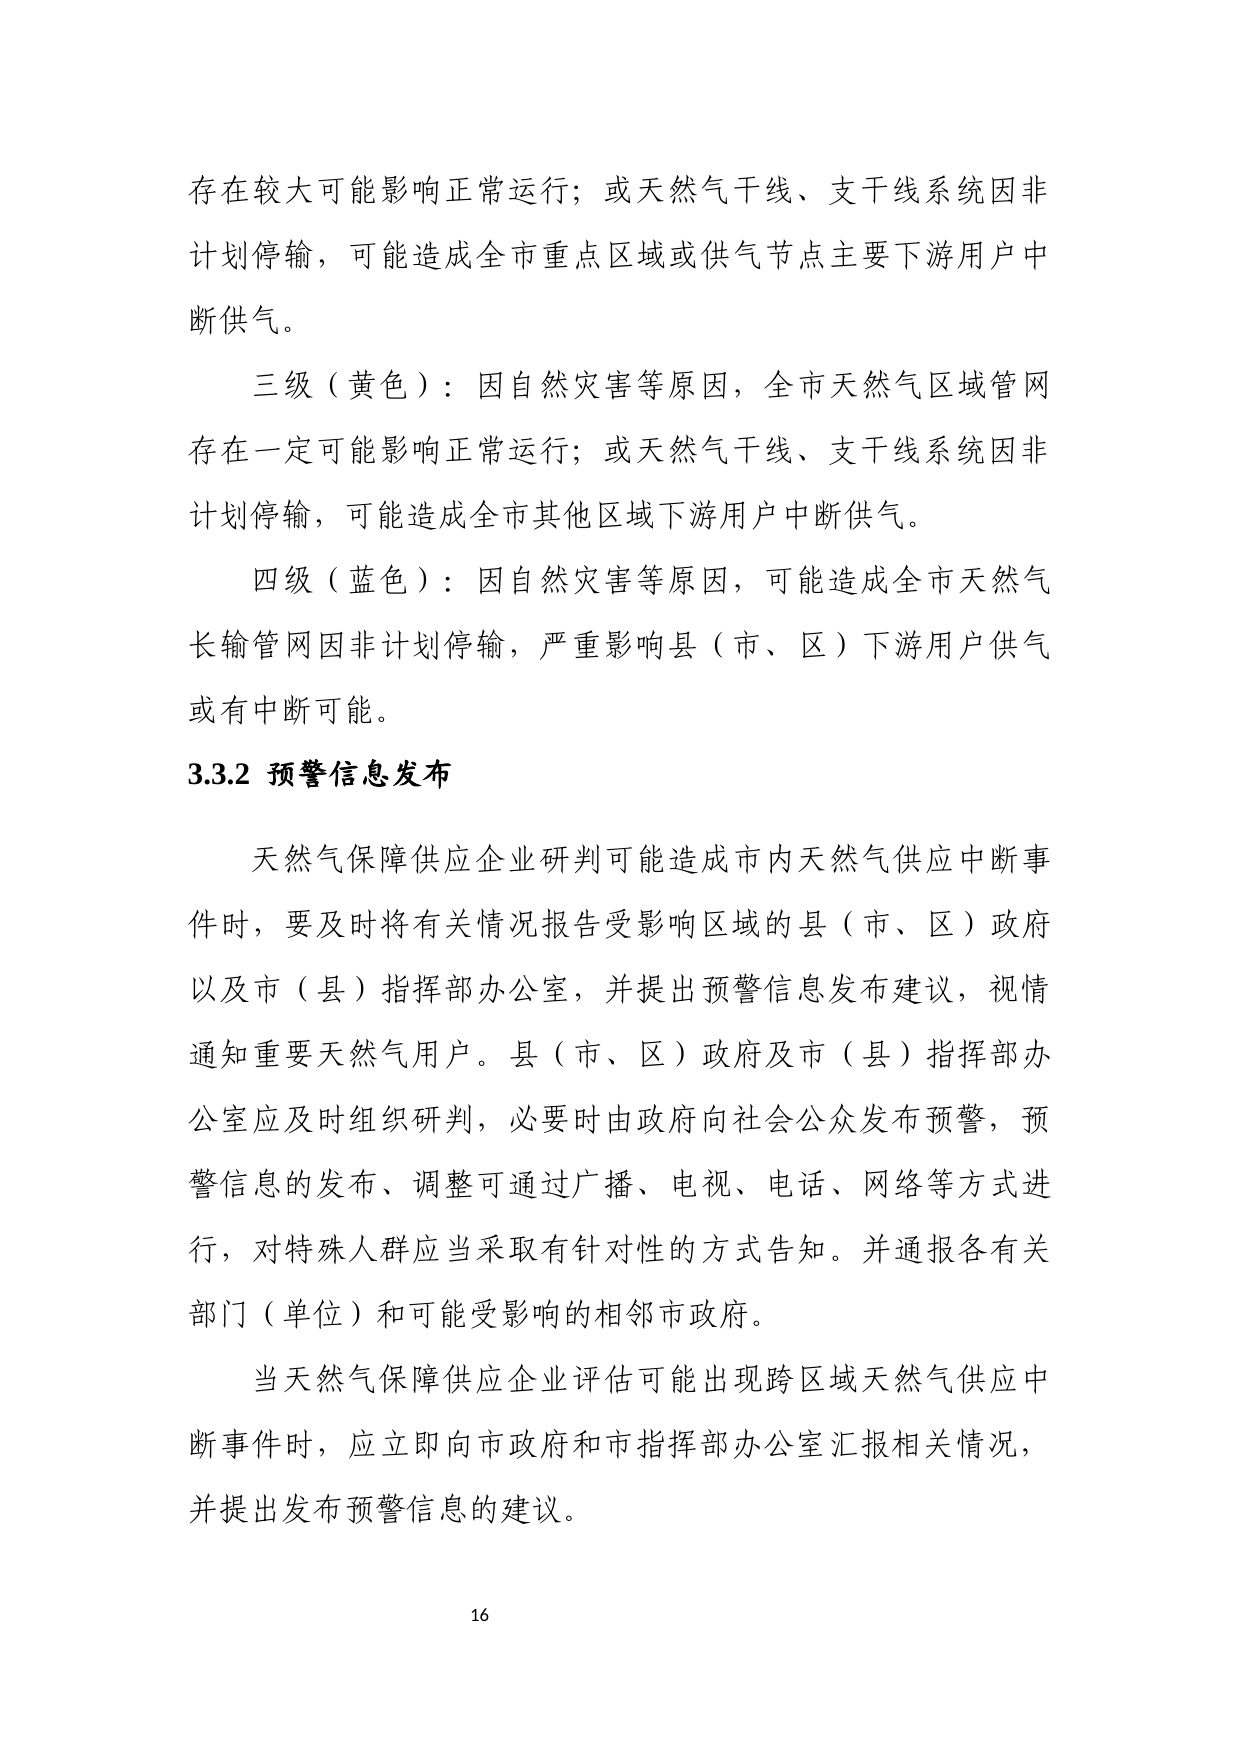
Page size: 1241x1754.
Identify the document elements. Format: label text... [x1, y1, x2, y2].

text 天然气保障供应企业研判可能造成市内天然气供应中断事件时，要及时将有关情况报告受影响区域的县（市、区）政府以及市（县）指挥部办公室，并提出预警信息发布建议，视情通知重要天然气用户。县（市、区）政府及市（县）指挥部办公室应及时组织研判，必要时由政府向社会公众发布预警，预警信息的发布、调整可通过广播、电视、电话、网络等方式进行，对特殊人群应当采取有针对性的方式告知。并通报各有关部门（单位）和可能受影响的相邻市政府。 [187, 824, 1053, 1344]
subtitle 3.3.2 预警信息发布 [187, 740, 1053, 805]
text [187, 155, 1053, 350]
text 三级（黄色）：因自然灾害等原因，全市天然气区域管网存在一定可能影响正常运行；或天然气干线、支干线系统因非计划停输，可能造成全市其他区域下游用户中断供气。 [187, 350, 1053, 545]
text 当天然气保障供应企业评估可能出现跨区域天然气供应中断事件时，应立即向市政府和市指挥部办公室汇报相关情况，并提出发布预警信息的建议。 [187, 1344, 1053, 1539]
text 四级（蓝色）：因自然灾害等原因，可能造成全市天然气长输管网因非计划停输，严重影响县（市、区）下游用户供气或有中断可能。 [187, 545, 1053, 740]
